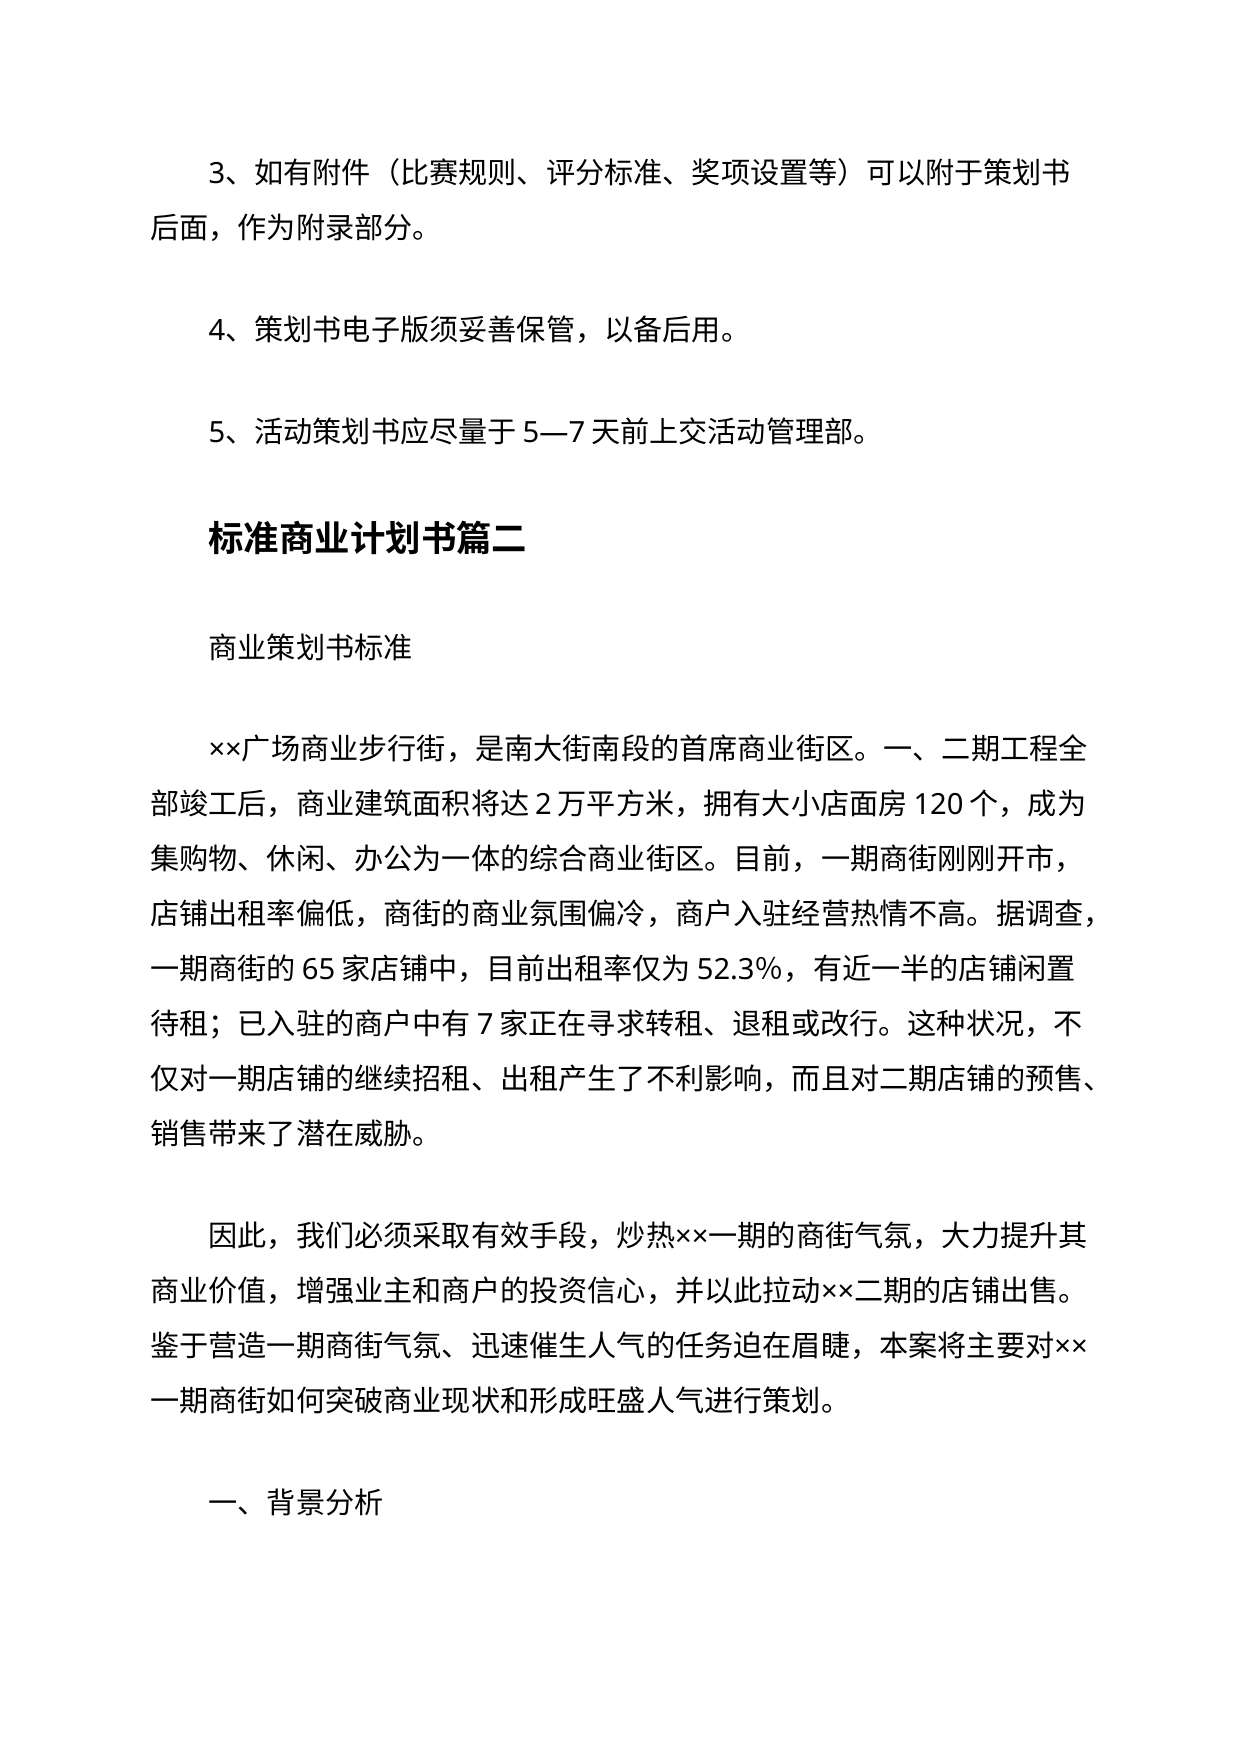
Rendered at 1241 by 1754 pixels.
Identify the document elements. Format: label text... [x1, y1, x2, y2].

text 因此，我们必须采取有效手段，炒热××一期的商街气氛，大力提升其商业价值，增强业主和商户的投资信心，并以此拉动××二期的店铺出售。鉴于营造一期商街气氛、迅速催生人气的任务迫在眉睫，本案将主要对××一期商街如何突破商业现状和形成旺盛人气进行策划。 [150, 1212, 1090, 1420]
text 标准商业计划书篇二 [150, 511, 1090, 562]
text ××广场商业步行街，是南大街南段的首席商业街区。一、二期工程全部竣工后，商业建筑面积将达2万平方米，拥有大小店面房120个，成为集购物、休闲、办公为一体的综合商业街区。目前，一期商街刚刚开市，店铺出租率偏低，商街的商业氛围偏冷，商户入驻经营热情不高。据调查，一期商街的65家店铺中，目前出租率仅为52.3％，有近一半的店铺闲置待租；已入驻的商户中有7家正在寻求转租、退租或改行。这种状况，不仅对一期店铺的继续招租、出租产生了不利影响，而且对二期店铺的预售、销售带来了潜在威胁。 [150, 726, 1090, 1153]
text 4、策划书电子版须妥善保管，以备后用。 [150, 307, 1090, 349]
text 3、如有附件（比赛规则、评分标准、奖项设置等）可以附于策划书后面，作为附录部分。 [150, 150, 1090, 247]
text 一、背景分析 [150, 1479, 1090, 1521]
text 商业策划书标准 [150, 624, 1090, 666]
text 5、活动策划书应尽量于5—7天前上交活动管理部。 [150, 409, 1090, 451]
